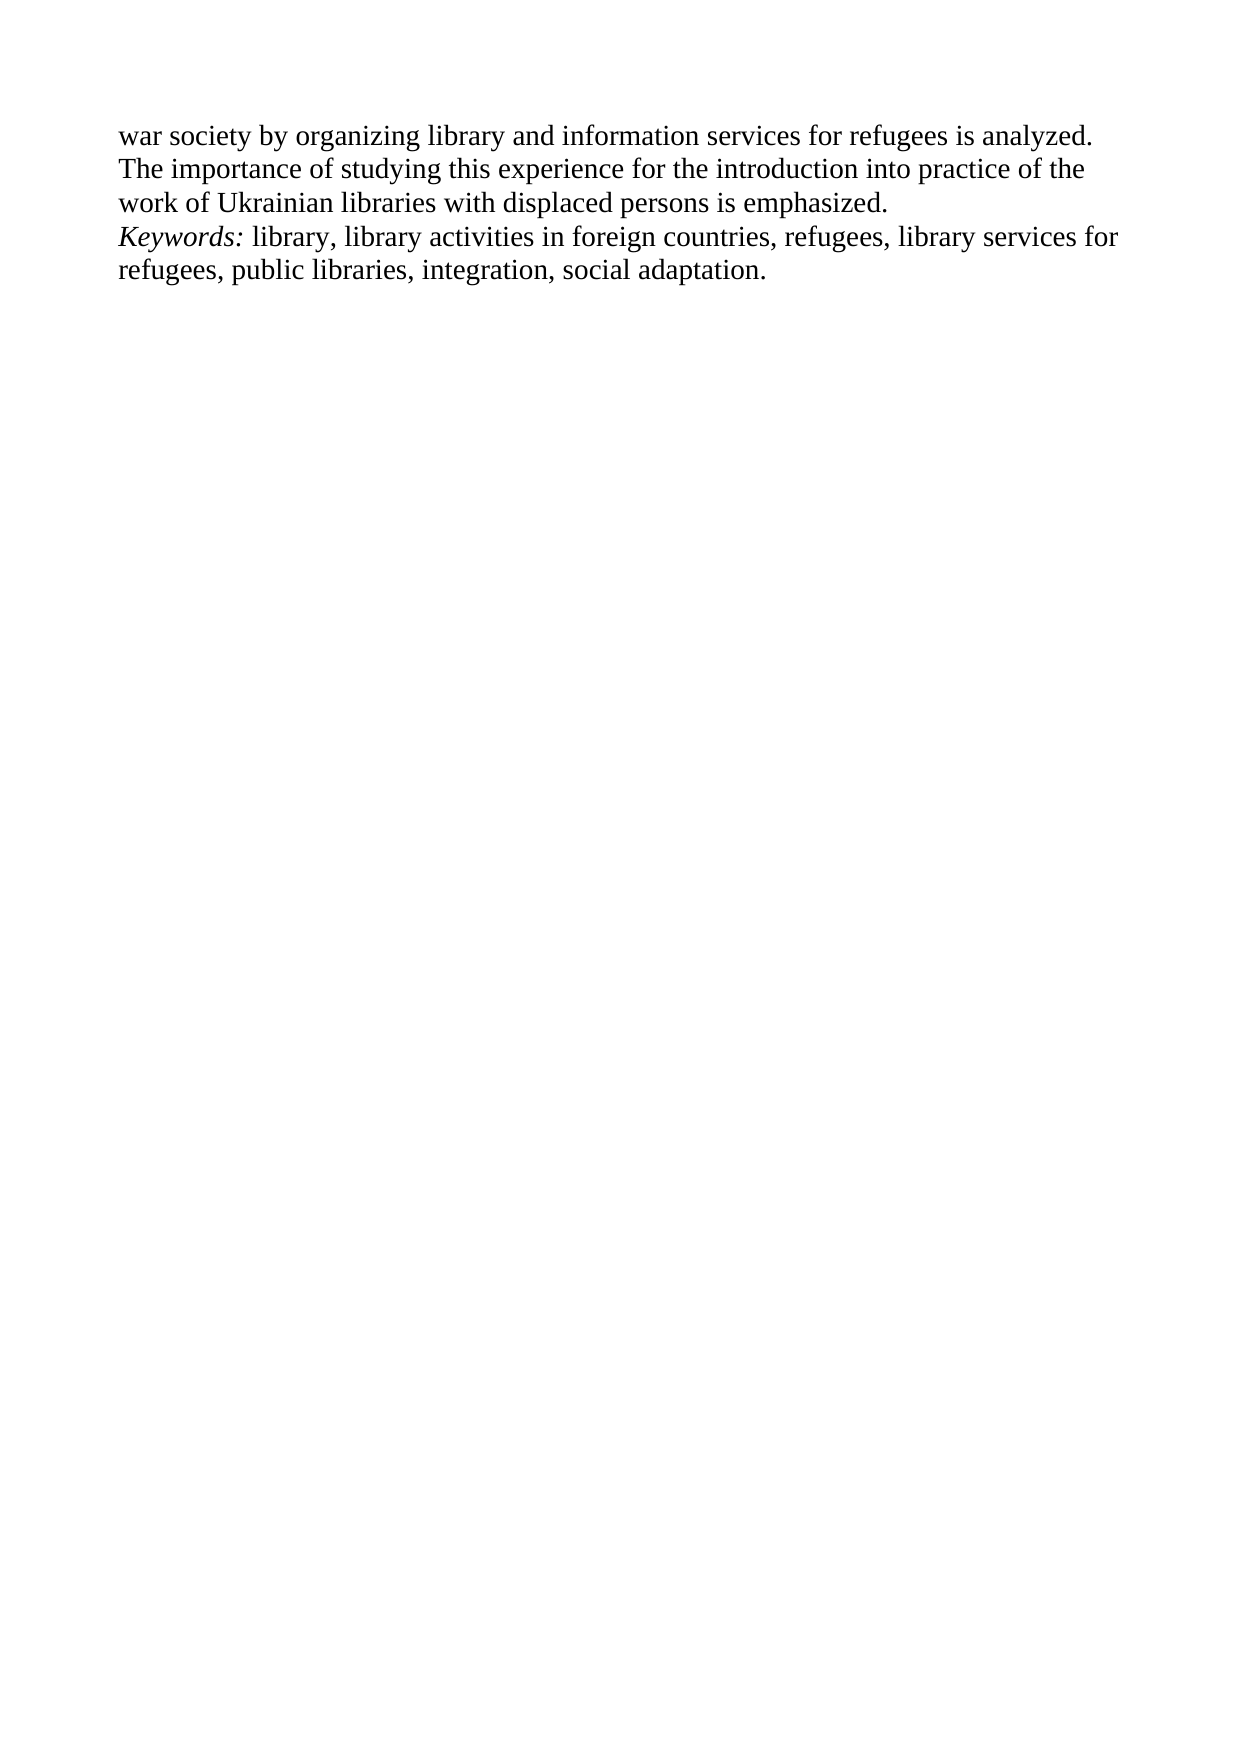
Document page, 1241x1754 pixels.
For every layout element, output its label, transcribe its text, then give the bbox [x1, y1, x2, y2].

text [118, 118, 1122, 219]
text Keywords: library, library activities in foreign countries, refugees, library services for refugees, public libraries, integration, social adaptation. [118, 219, 1122, 286]
